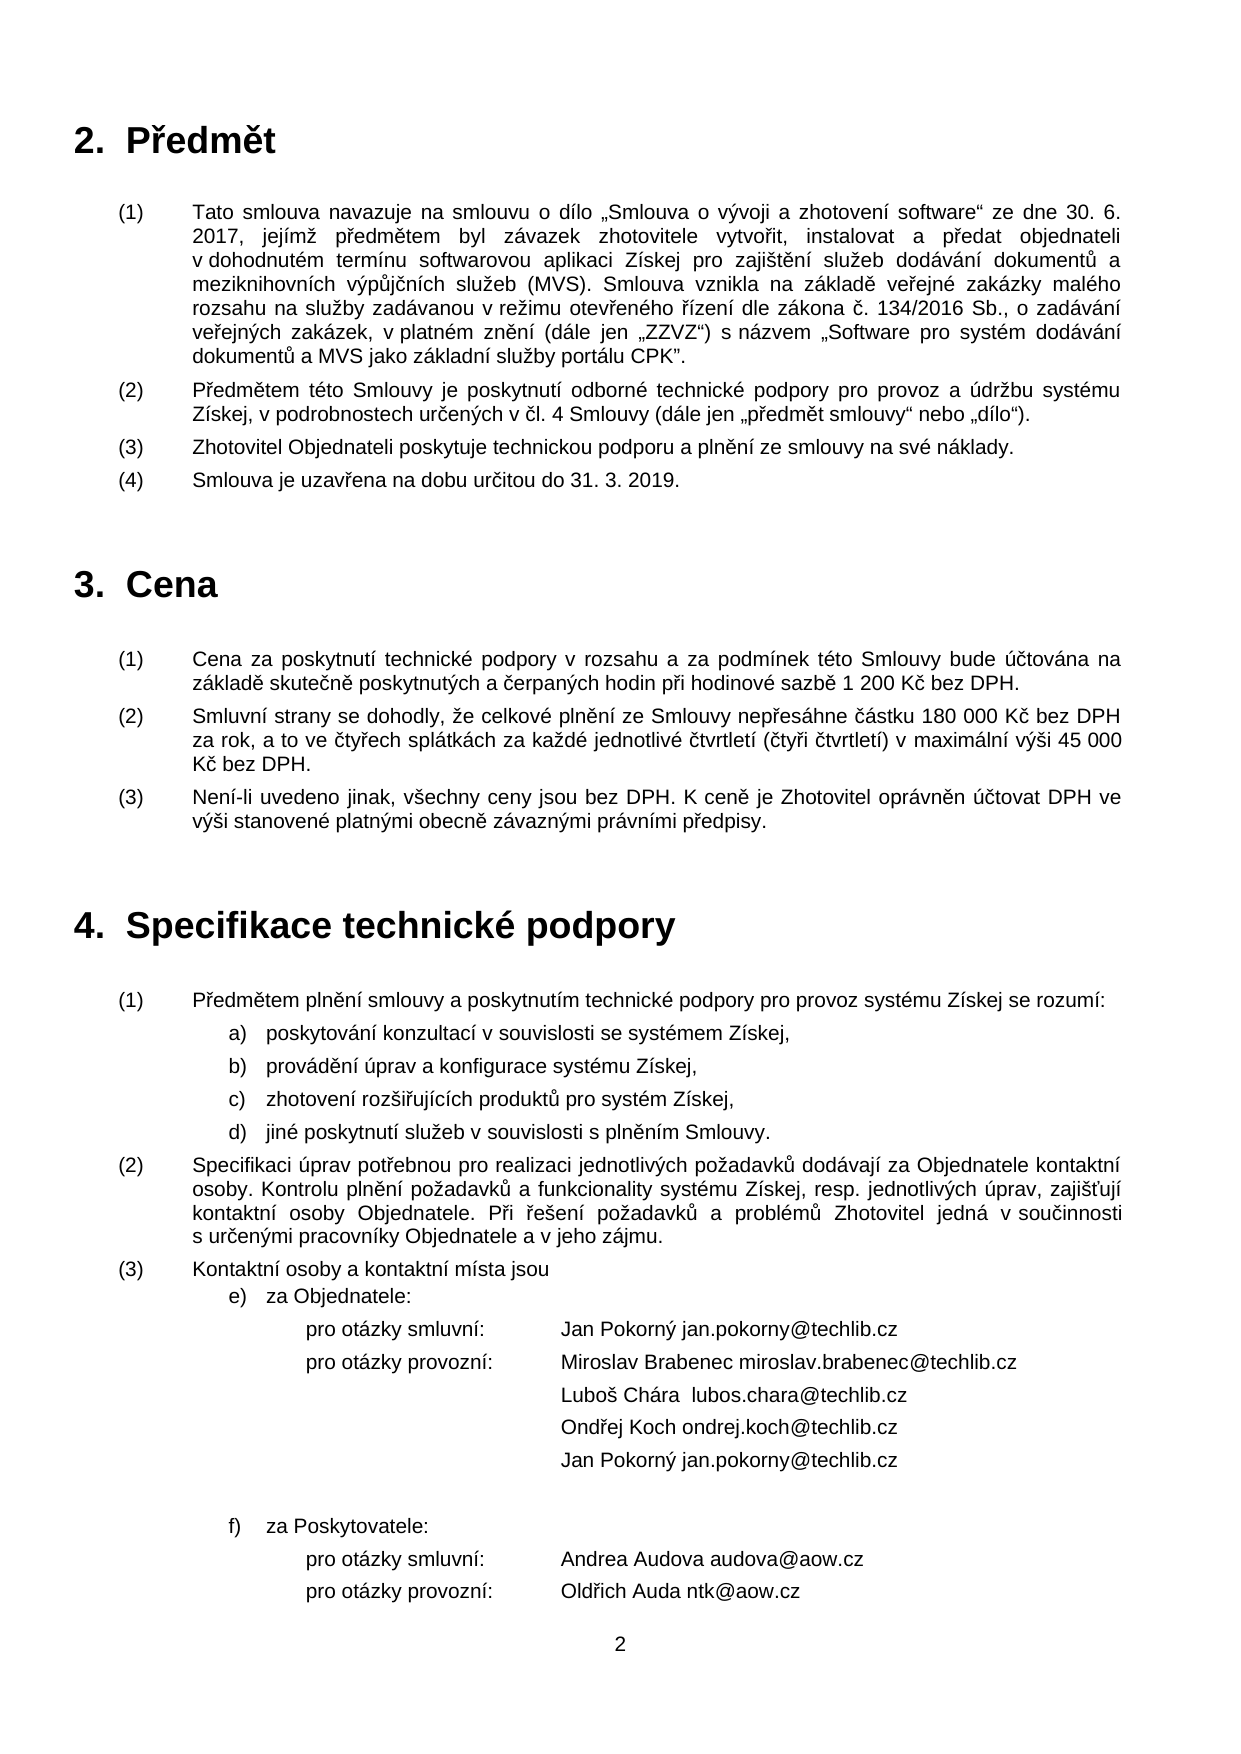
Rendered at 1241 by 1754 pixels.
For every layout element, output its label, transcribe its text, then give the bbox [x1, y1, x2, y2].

list Zhotovitel Objednateli poskytuje technickou podporu a plnění ze smlouvy na své náklady. [118, 435, 1122, 459]
list pro otázky provozní: Oldřich Auda ntk@aow.cz [306, 1579, 1122, 1603]
list Není-li uvedeno jinak, všechny ceny jsou bez DPH. K ceně je Zhotovitel oprávněn účtovat DPH ve výši stanovené platnými obecně závaznými právními předpisy. [118, 785, 1122, 833]
list Smlouva je uzavřena na dobu určitou do 31. 3. 2019. [118, 468, 1122, 492]
subtitle 4. Specifikace technické podpory [74, 903, 1122, 947]
list pro otázky smluvní: Andrea Audova audova@aow.cz [306, 1546, 1122, 1570]
subtitle 2. Předmět [74, 118, 1122, 161]
list Smluvní strany se dohodly, že celkové plnění ze Smlouvy nepřesáhne částku 180 000 Kč bez DPH za rok, a to ve čtyřech splátkách za každé jednotlivé čtvrtletí (čtyři čtvrtletí) v maximální výši 45 000 Kč bez DPH. [118, 704, 1122, 776]
list Ondřej Koch ondrej.koch@techlib.cz [306, 1415, 1122, 1439]
list poskytování konzultací v souvislosti se systémem Získej, [228, 1021, 1122, 1045]
list Tato smlouva navazuje na smlouvu o dílo „Smlouva o vývoji a zhotovení software“ ze dne 30. 6. 2017, jejímž předmětem byl závazek zhotovitele vytvořit, instalovat a předat objednateli v dohodnutém termínu softwarovou aplikaci Získej pro zajištění služeb dodávání dokumentů a meziknihovních výpůjčních služeb (MVS). Smlouva vznikla na základě veřejné zakázky malého rozsahu na služby zadávanou v režimu otevřeného řízení dle zákona č. 134/2016 Sb., o zadávání veřejných zakázek, v platném znění (dále jen „ZZVZ“) s názvem „Software pro systém dodávání dokumentů a MVS jako základní služby portálu CPK”. [118, 200, 1122, 368]
list Předmětem plnění smlouvy a poskytnutím technické podpory pro provoz systému Získej se rozumí: [118, 988, 1122, 1012]
list zhotovení rozšiřujících produktů pro systém Získej, [228, 1087, 1122, 1111]
list Předmětem této Smlouvy je poskytnutí odborné technické podpory pro provoz a údržbu systému Získej, v podrobnostech určených v čl. 4 Smlouvy (dále jen „předmět smlouvy“ nebo „dílo“). [118, 378, 1122, 426]
list jiné poskytnutí služeb v souvislosti s plněním Smlouvy. [228, 1119, 1122, 1143]
list Specifikaci úprav potřebnou pro realizaci jednotlivých požadavků dodávají za Objednatele kontaktní osoby. Kontrolu plnění požadavků a funkcionality systému Získej, resp. jednotlivých úprav, zajišťují kontaktní osoby Objednatele. Při řešení požadavků a problémů Zhotovitel jedná v součinnosti s určenými pracovníky Objednatele a v jeho zájmu. [118, 1152, 1122, 1248]
subtitle 3. Cena [74, 562, 1122, 606]
list pro otázky smluvní: Jan Pokorný jan.pokorny@techlib.cz [306, 1317, 1122, 1341]
list Luboš Chára lubos.chara@techlib.cz [306, 1382, 1122, 1406]
list Jan Pokorný jan.pokorny@techlib.cz [306, 1448, 1122, 1472]
list provádění úprav a konfigurace systému Získej, [228, 1054, 1122, 1078]
list pro otázky provozní: Miroslav Brabenec miroslav.brabenec@techlib.cz [306, 1349, 1122, 1373]
list za Poskytovatele: [228, 1514, 1122, 1538]
list Cena za poskytnutí technické podpory v rozsahu a za podmínek této Smlouvy bude účtována na základě skutečně poskytnutých a čerpaných hodin při hodinové sazbě 1 200 Kč bez DPH. [118, 647, 1122, 695]
list za Objednatele: [228, 1284, 1122, 1308]
list Kontaktní osoby a kontaktní místa jsou [118, 1257, 1122, 1281]
